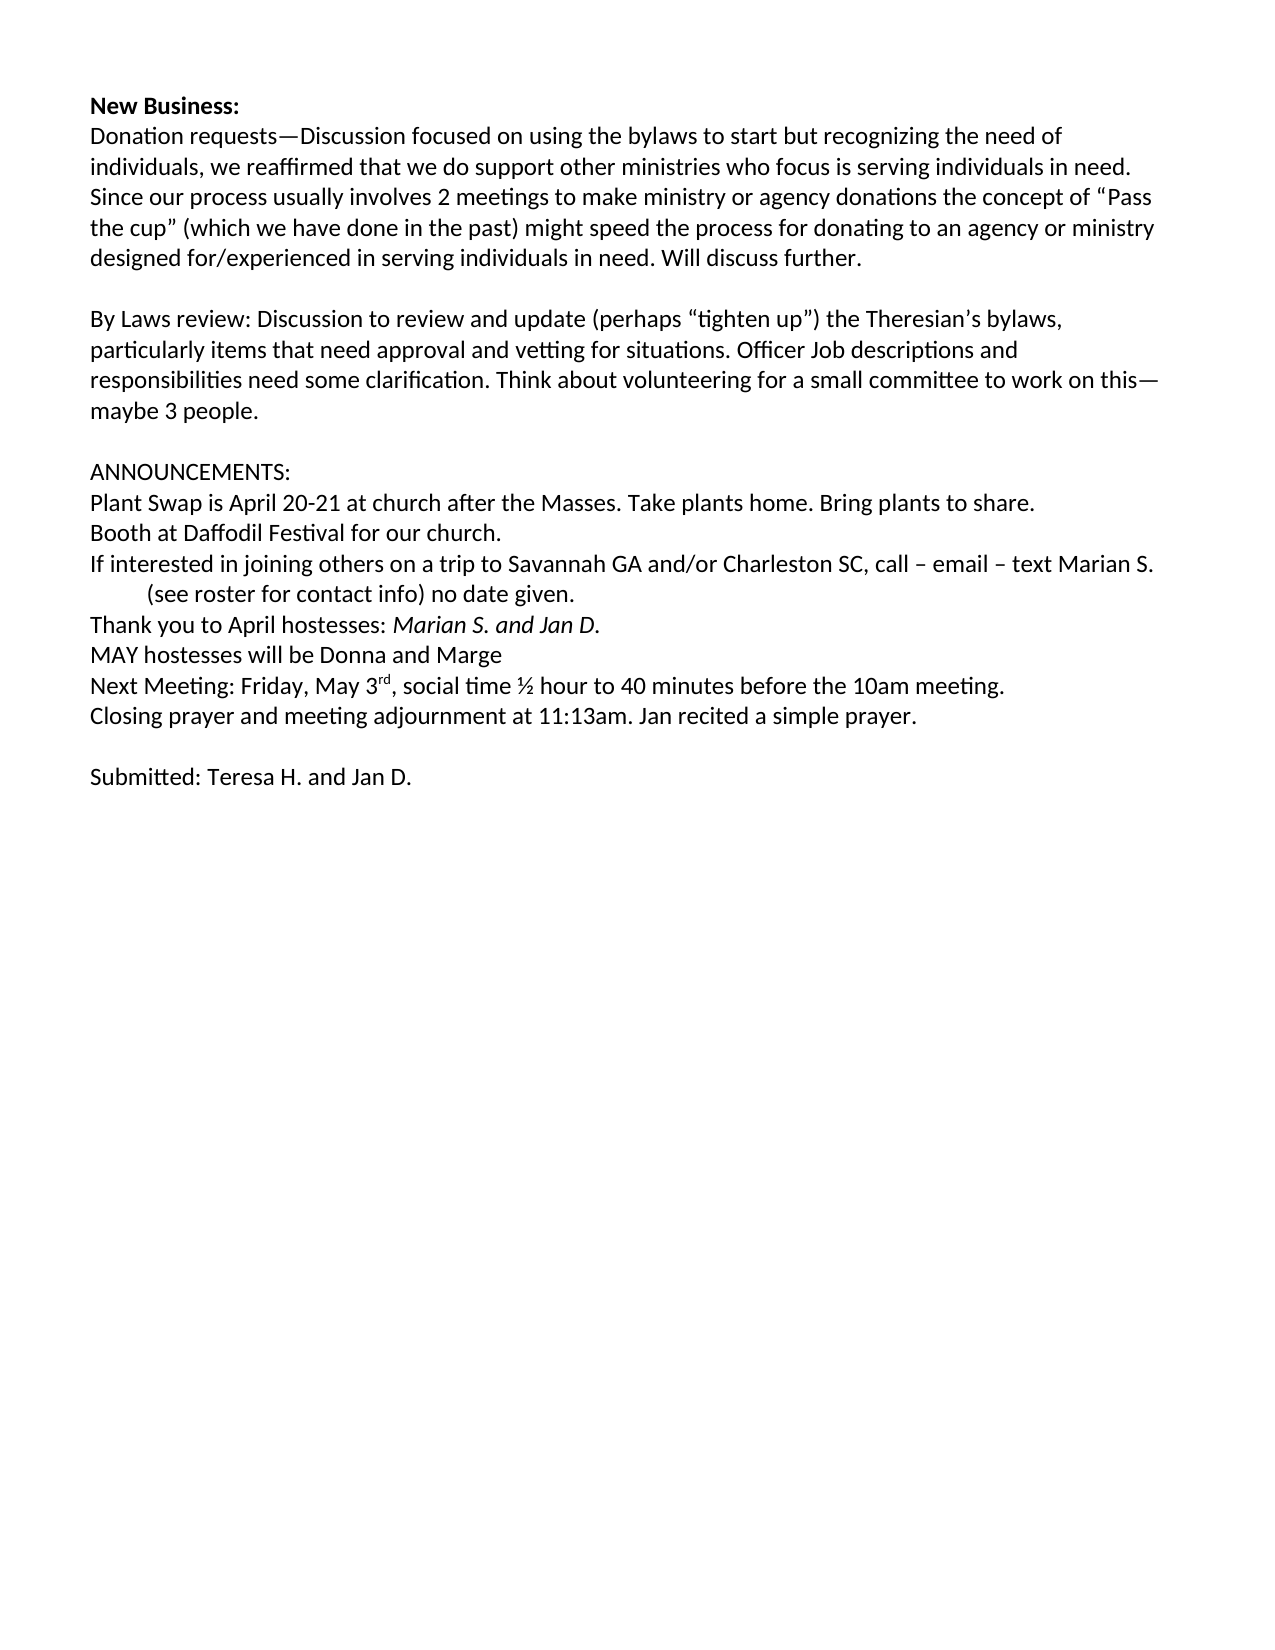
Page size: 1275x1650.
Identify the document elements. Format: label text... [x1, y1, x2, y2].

text Plant Swap is April 20-21 at church after the Masses. Take plants home. Bring plants to share. [90, 487, 1170, 517]
text MAY hostesses will be Donna and Marge [90, 639, 1170, 670]
text Booth at Daffodil Festival for our church. [90, 517, 1170, 548]
text New Business: [90, 90, 1170, 121]
text Thank you to April hostesses: Marian S. and Jan D. [90, 609, 1170, 639]
text Submitted: Teresa H. and Jan D. [90, 761, 1170, 792]
text (see roster for contact info) no date given. [90, 578, 1170, 609]
text Donation requests—Discussion focused on using the bylaws to start but recognizing the need of individuals, we reaffirmed that we do support other ministries who focus is serving individuals in need. Since our process usually involves 2 meetings to make ministry or agency donations the concept of “Pass the cup” (which we have done in the past) might speed the process for donating to an agency or ministry designed for/experienced in serving individuals in need. Will discuss further. [90, 121, 1170, 273]
text Next Meeting: Friday, May 3rd, social time ½ hour to 40 minutes before the 10am meeting. [90, 670, 1170, 700]
text ANNOUNCEMENTS: [90, 456, 1170, 487]
text If interested in joining others on a trip to Savannah GA and/or Charleston SC, call – email – text Marian S. [90, 548, 1170, 578]
text Closing prayer and meeting adjournment at 11:13am. Jan recited a simple prayer. [90, 700, 1170, 731]
text By Laws review: Discussion to review and update (perhaps “tighten up”) the Theresian’s bylaws, particularly items that need approval and vetting for situations. Officer Job descriptions and responsibilities need some clarification. Think about volunteering for a small committee to work on this—maybe 3 people. [90, 304, 1170, 426]
